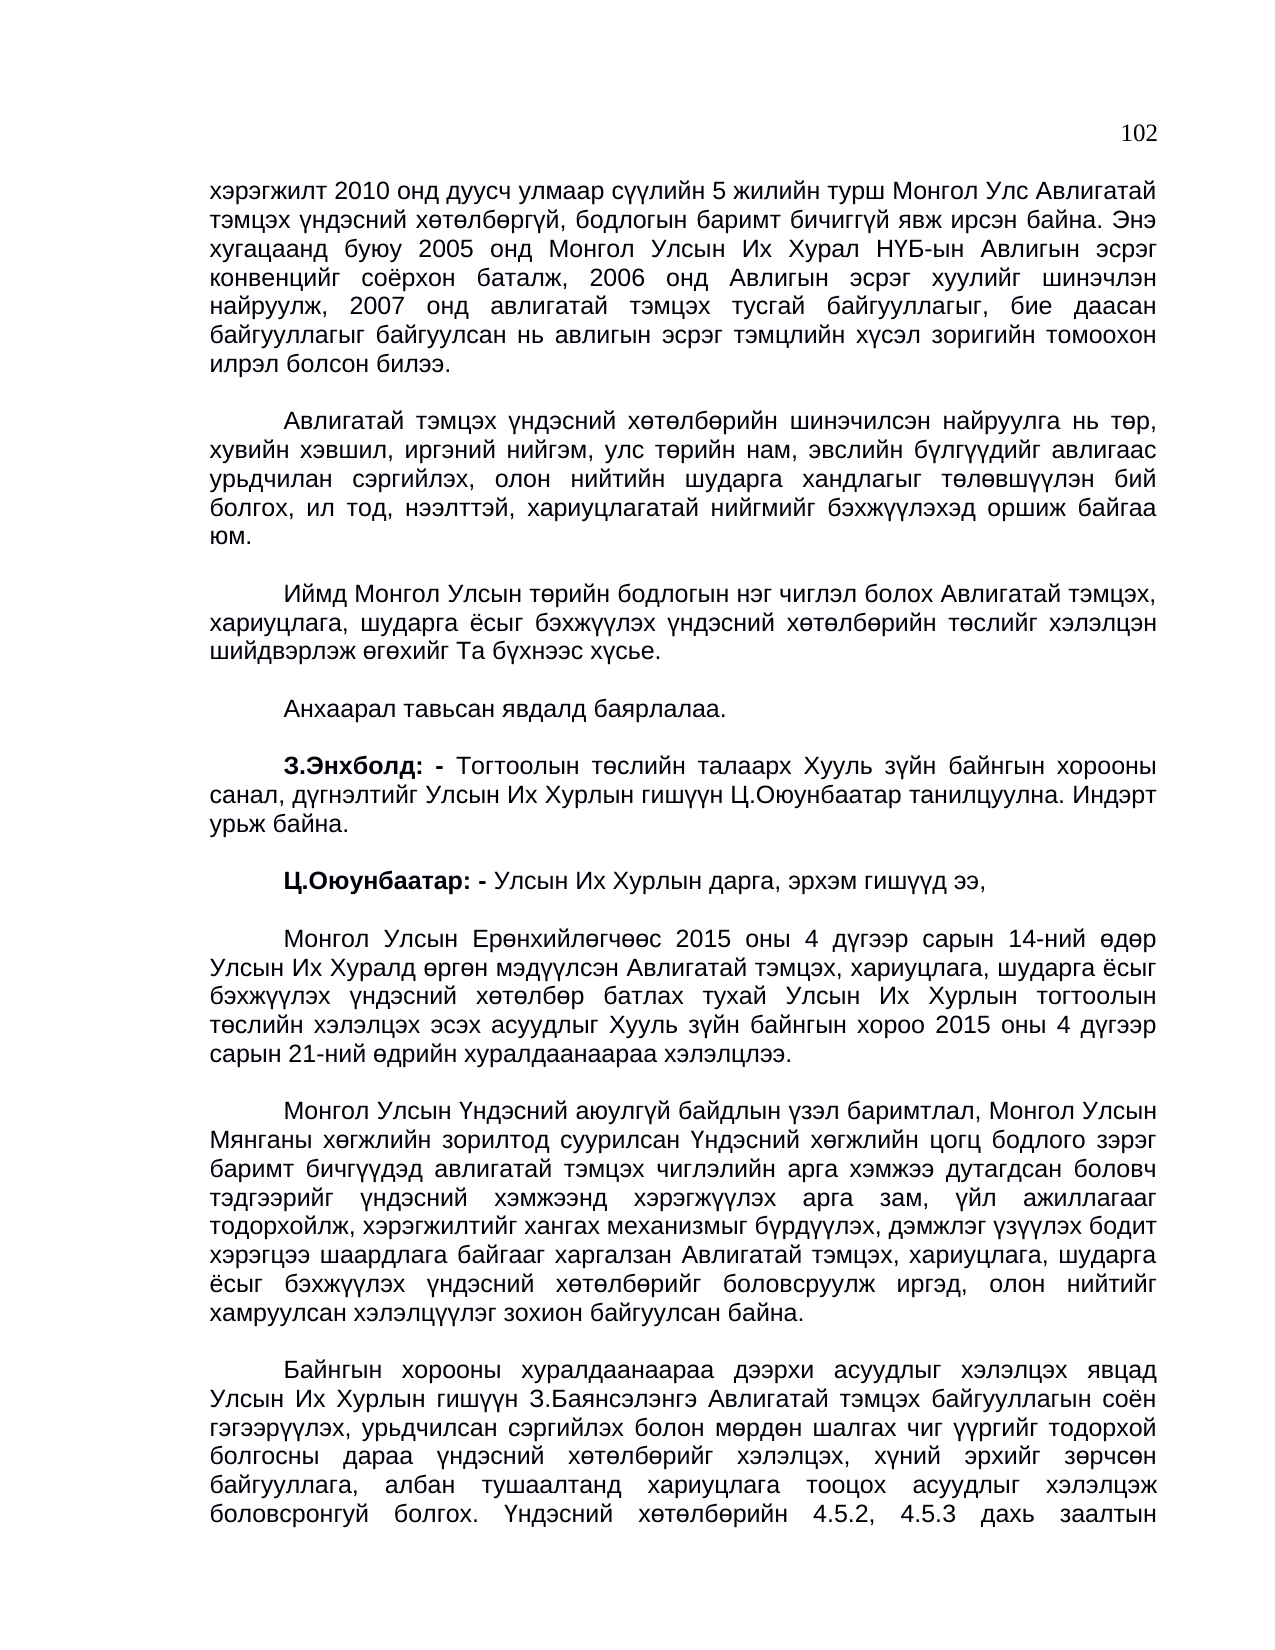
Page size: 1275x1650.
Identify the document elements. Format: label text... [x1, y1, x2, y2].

text Иймд Монгол Улсын төрийн бодлогын нэг чиглэл болох Авлигатай тэмцэх, хариуцлага, шударга ёсыг бэхжүүлэх үндэсний хөтөлбөрийн төслийг хэлэлцэн шийдвэрлэж өгөхийг Та бүхнээс хүсье. [209, 579, 1158, 665]
text Авлигатай тэмцэх үндэсний хөтөлбөрийн шинэчилсэн найруулга нь төр, хувийн хэвшил, иргэний нийгэм, улс төрийн нам, эвслийн бүлгүүдийг авлигаас урьдчилан сэргийлэх, олон нийтийн шударга хандлагыг төлөвшүүлэн бий болгох, ил тод, нээлттэй, хариуцлагатай нийгмийг бэхжүүлэхэд оршиж байгаа юм. [209, 406, 1158, 550]
text З.Энхболд: - Тогтоолын төслийн талаарх Хууль зүйн байнгын хорооны санал, дүгнэлтийг Улсын Их Хурлын гишүүн Ц.Оюунбаатар танилцуулна. Индэрт урьж байна. [209, 751, 1158, 838]
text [209, 176, 1158, 378]
text Анхаарал тавьсан явдалд баярлалаа. [209, 694, 1158, 723]
text Ц.Оюунбаатар: - Улсын Их Хурлын дарга, эрхэм гишүүд ээ, [209, 866, 1158, 895]
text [209, 1355, 1158, 1528]
text Монгол Улсын Ерөнхийлөгчөөс 2015 оны 4 дүгээр сарын 14-ний өдөр Улсын Их Хуралд өргөн мэдүүлсэн Авлигатай тэмцэх, хариуцлага, шударга ёсыг бэхжүүлэх үндэсний хөтөлбөр батлах тухай Улсын Их Хурлын тогтоолын төслийн хэлэлцэх эсэх асуудлыг Хууль зүйн байнгын хороо 2015 оны 4 дүгээр сарын 21-ний өдрийн хуралдаанаараа хэлэлцлээ. [209, 924, 1158, 1068]
text Монгол Улсын Үндэсний аюулгүй байдлын үзэл баримтлал, Монгол Улсын Мянганы хөгжлийн зорилтод суурилсан Үндэсний хөгжлийн цогц бодлого зэрэг баримт бичгүүдэд авлигатай тэмцэх чиглэлийн арга хэмжээ дутагдсан боловч тэдгээрийг үндэсний хэмжээнд хэрэгжүүлэх арга зам, үйл ажиллагааг тодорхойлж, хэрэгжилтийг хангах механизмыг бүрдүүлэх, дэмжлэг үзүүлэх бодит хэрэгцээ шаардлага байгааг харгалзан Авлигатай тэмцэх, хариуцлага, шударга ёсыг бэхжүүлэх үндэсний хөтөлбөрийг боловсруулж иргэд, олон нийтийг хамруулсан хэлэлцүүлэг зохион байгуулсан байна. [209, 1096, 1158, 1326]
